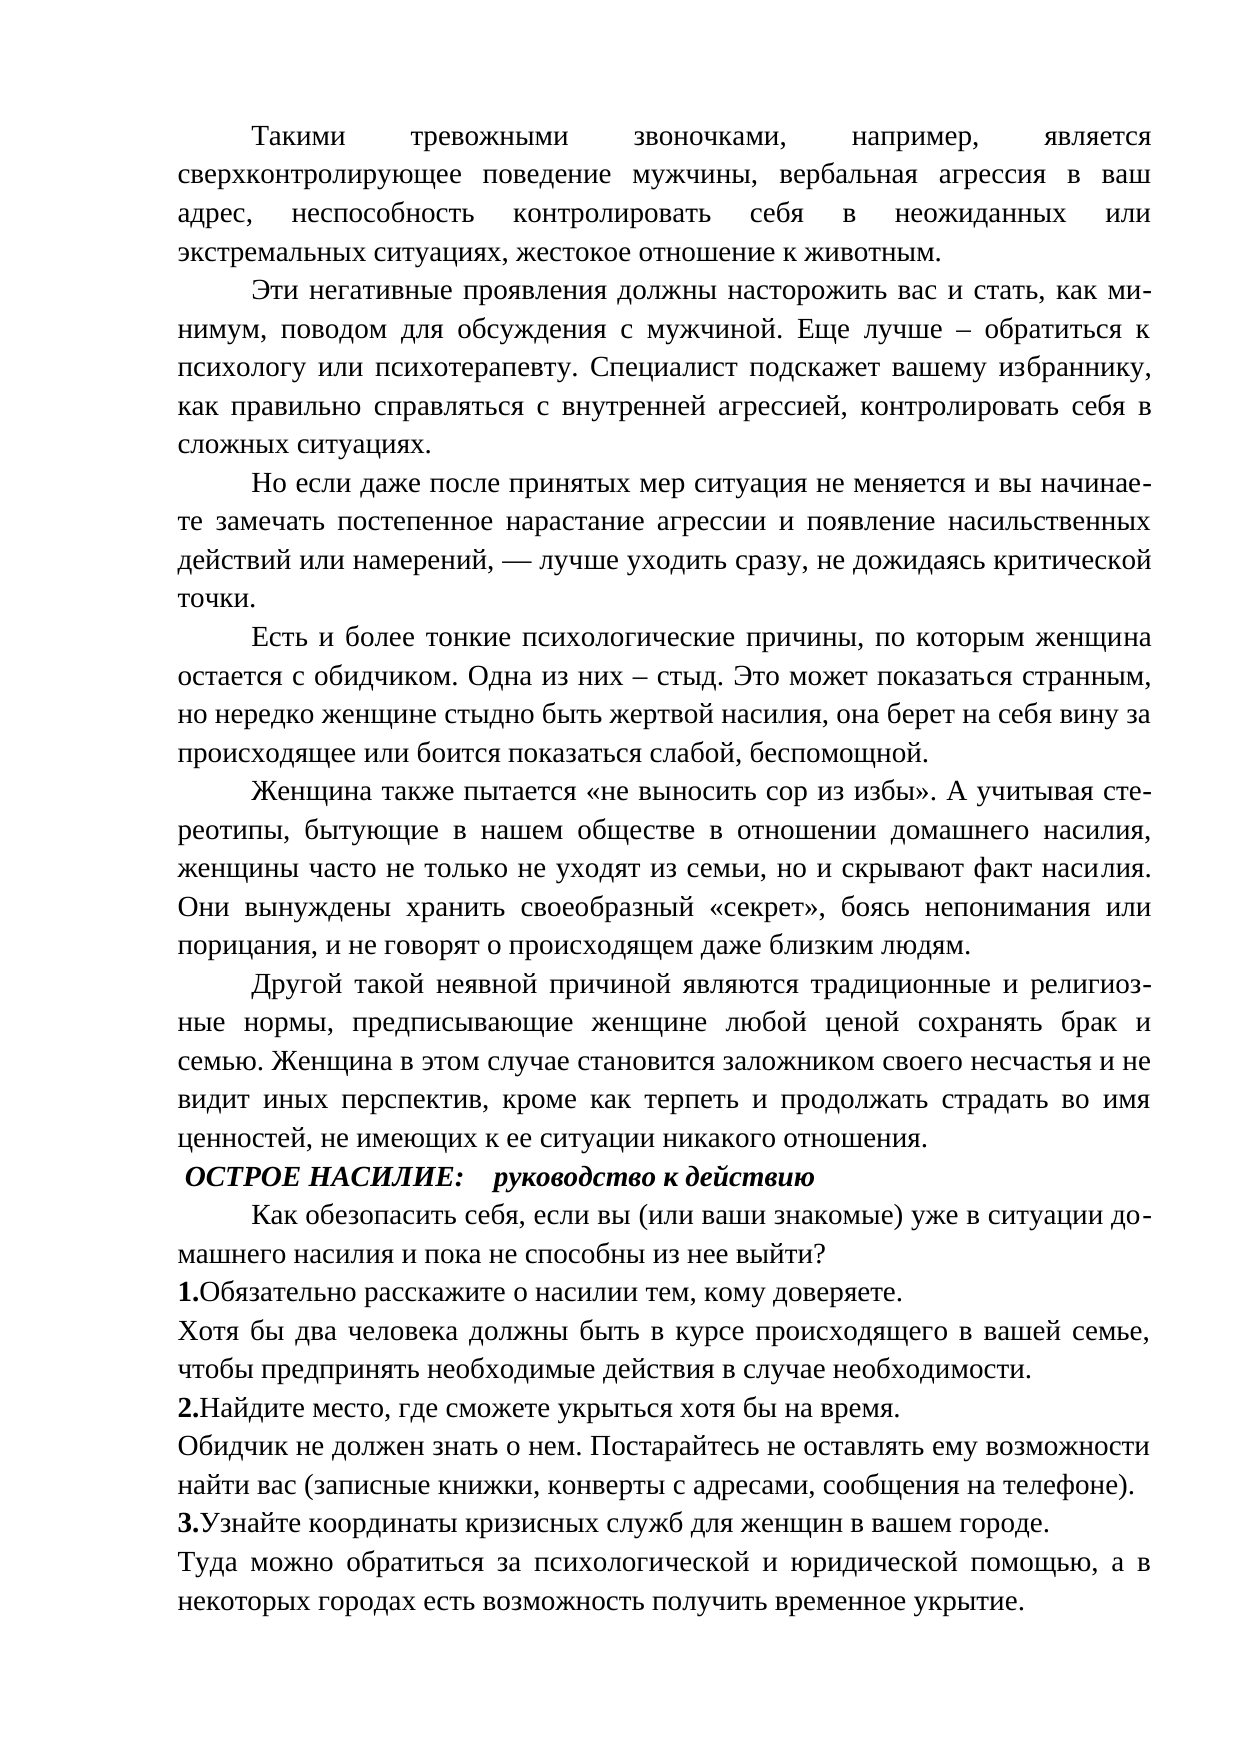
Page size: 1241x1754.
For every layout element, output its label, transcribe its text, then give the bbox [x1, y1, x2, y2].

text Такими тревожными звоночками, например, является сверхконтролирующее поведение мужчины, вербальная агрессия в ваш адрес, неспособность контролировать себя в неожиданных или экстремальных ситуациях, жестокое отношение к животным. [177, 118, 1152, 267]
text Туда можно обратиться за психологической и юридической помощью, а в некоторых городах есть возможность получить временное укрытие. [177, 1544, 1152, 1616]
text ОСТРОЕ НАСИЛИЕ: руководство к действию [177, 1159, 1152, 1192]
text Но если даже после принятых мер ситуация не меняется и вы начинаете замечать постепенное нарастание агрессии и появление насильственных действий или намерений, — лучше уходить сразу, не дожидаясь критической точки. [177, 465, 1152, 614]
text Эти негативные проявления должны насторожить вас и стать, как минимум, поводом для обсуждения с мужчиной. Еще лучше – обратиться к психологу или психотерапевту. Специалист подскажет вашему избраннику, как правильно справляться с внутренней агрессией, контролировать себя в сложных ситуациях. [177, 272, 1152, 460]
text 3.Узнайте координаты кризисных служб для женщин в вашем городе. [177, 1506, 1152, 1539]
text Есть и более тонкие психологические причины, по которым женщина остается с обидчиком. Одна из них – стыд. Это может показаться странным, но нередко женщине стыдно быть жертвой насилия, она берет на себя вину за происходящее или боится показаться слабой, беспомощной. [177, 619, 1152, 768]
text Как обезопасить себя, если вы (или ваши знакомые) уже в ситуации домашнего насилия и пока не способны из нее выйти? [177, 1197, 1152, 1269]
text 1.Обязательно расскажите о насилии тем, кому доверяете. [177, 1274, 1152, 1308]
text Обидчик не должен знать о нем. Постарайтесь не оставлять ему возможности найти вас (записные книжки, конверты с адресами, сообщения на телефоне). [177, 1428, 1152, 1501]
text Женщина также пытается «не выносить сор из избы». А учитывая стереотипы, бытующие в нашем обществе в отношении домашнего насилия, женщины часто не только не уходят из семьи, но и скрывают факт насилия. Они вынуждены хранить своеобразный «секрет», боясь непонимания или порицания, и не говорят о происходящем даже близким людям. [177, 773, 1152, 961]
text 2.Найдите место, где сможете укрыться хотя бы на время. [177, 1390, 1152, 1423]
text Другой такой неявной причиной являются традиционные и религиозные нормы, предписывающие женщине любой ценой сохранять брак и семью. Женщина в этом случае становится заложником своего несчастья и не видит иных перспектив, кроме как терпеть и продолжать страдать во имя ценностей, не имеющих к ее ситуации никакого отношения. [177, 966, 1152, 1154]
text Хотя бы два человека должны быть в курсе происходящего в вашей семье, чтобы предпринять необходимые действия в случае необходимости. [177, 1313, 1152, 1385]
